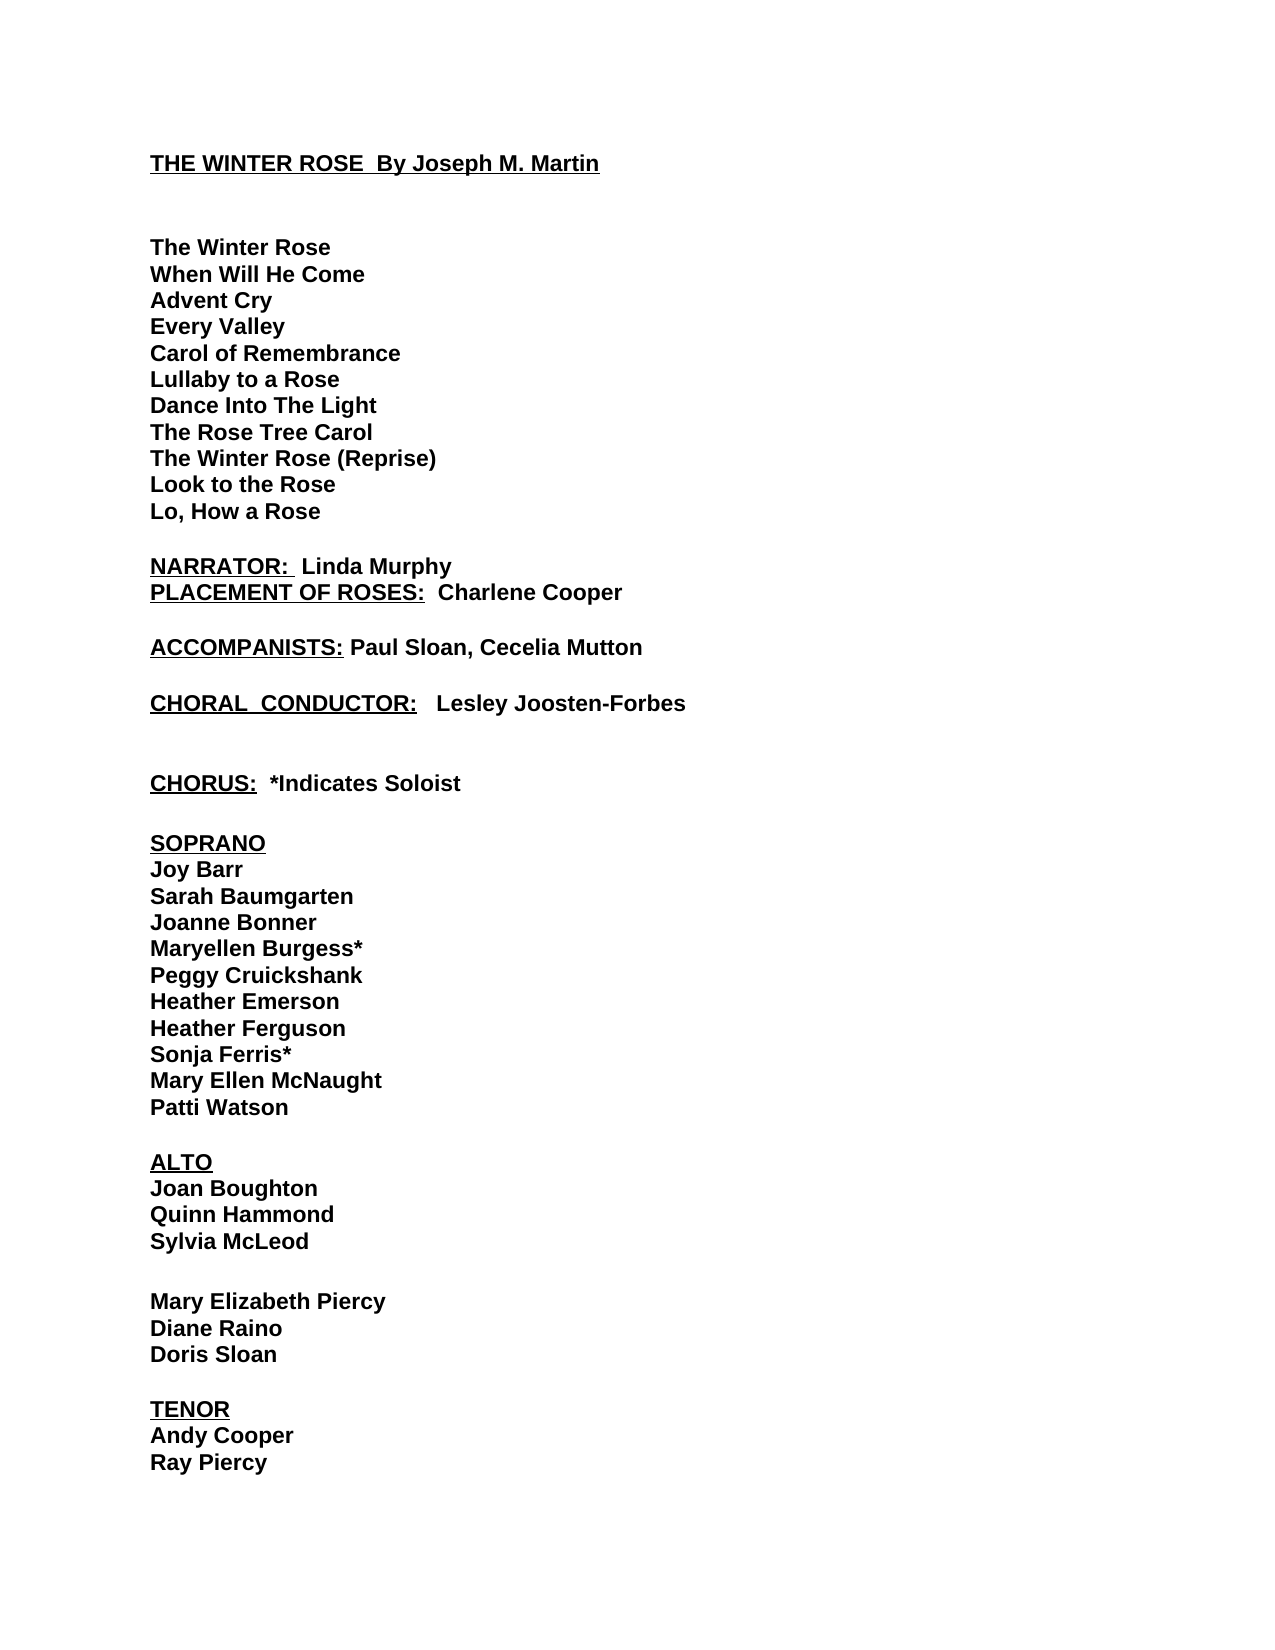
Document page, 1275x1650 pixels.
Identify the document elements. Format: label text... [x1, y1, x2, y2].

text Look to the Rose [150, 471, 1125, 498]
text THE WINTER ROSE By Joseph M. Martin [150, 150, 1125, 176]
text Andy Cooper [150, 1422, 1125, 1449]
text When Will He Come [150, 261, 1125, 287]
text Heather Ferguson [150, 1014, 1125, 1041]
text Mary Ellen McNaught [150, 1067, 1125, 1093]
text Quinn Hammond [150, 1201, 1125, 1228]
text PLACEMENT OF ROSES: Charlene Cooper [150, 579, 1125, 606]
text Sylvia McLeod [150, 1228, 1125, 1254]
text ACCOMPANISTS: Paul Sloan, Cecelia Mutton [150, 634, 1125, 661]
text Sarah Baumgarten [150, 883, 1125, 909]
text Ray Piercy [150, 1449, 1125, 1475]
text Heather Emerson [150, 988, 1125, 1014]
text Patti Watson [150, 1093, 1125, 1120]
text Joy Barr [150, 856, 1125, 883]
text Lo, How a Rose [150, 498, 1125, 524]
text Every Valley [150, 313, 1125, 340]
text Lullaby to a Rose [150, 366, 1125, 392]
text Dance Into The Light [150, 392, 1125, 419]
text The Winter Rose [150, 234, 1125, 261]
text CHORUS: *Indicates Soloist [150, 769, 1125, 796]
text Mary Elizabeth Piercy [150, 1288, 1125, 1314]
text Advent Cry [150, 287, 1125, 313]
text CHORAL CONDUCTOR: Lesley Joosten-Forbes [150, 689, 1125, 716]
text TENOR [150, 1396, 1125, 1422]
text Joan Boughton [150, 1175, 1125, 1201]
text Diane Raino [150, 1314, 1125, 1341]
text The Winter Rose (Reprise) [150, 445, 1125, 471]
text Doris Sloan [150, 1341, 1125, 1367]
text NARRATOR: Linda Murphy [150, 553, 1125, 579]
text Carol of Remembrance [150, 340, 1125, 366]
text ALTO [150, 1149, 1125, 1175]
text Joanne Bonner [150, 909, 1125, 935]
text SOPRANO [150, 830, 1125, 856]
text The Rose Tree Carol [150, 419, 1125, 445]
text Peggy Cruickshank [150, 962, 1125, 988]
text Sonja Ferris* [150, 1041, 1125, 1067]
text Maryellen Burgess* [150, 935, 1125, 962]
